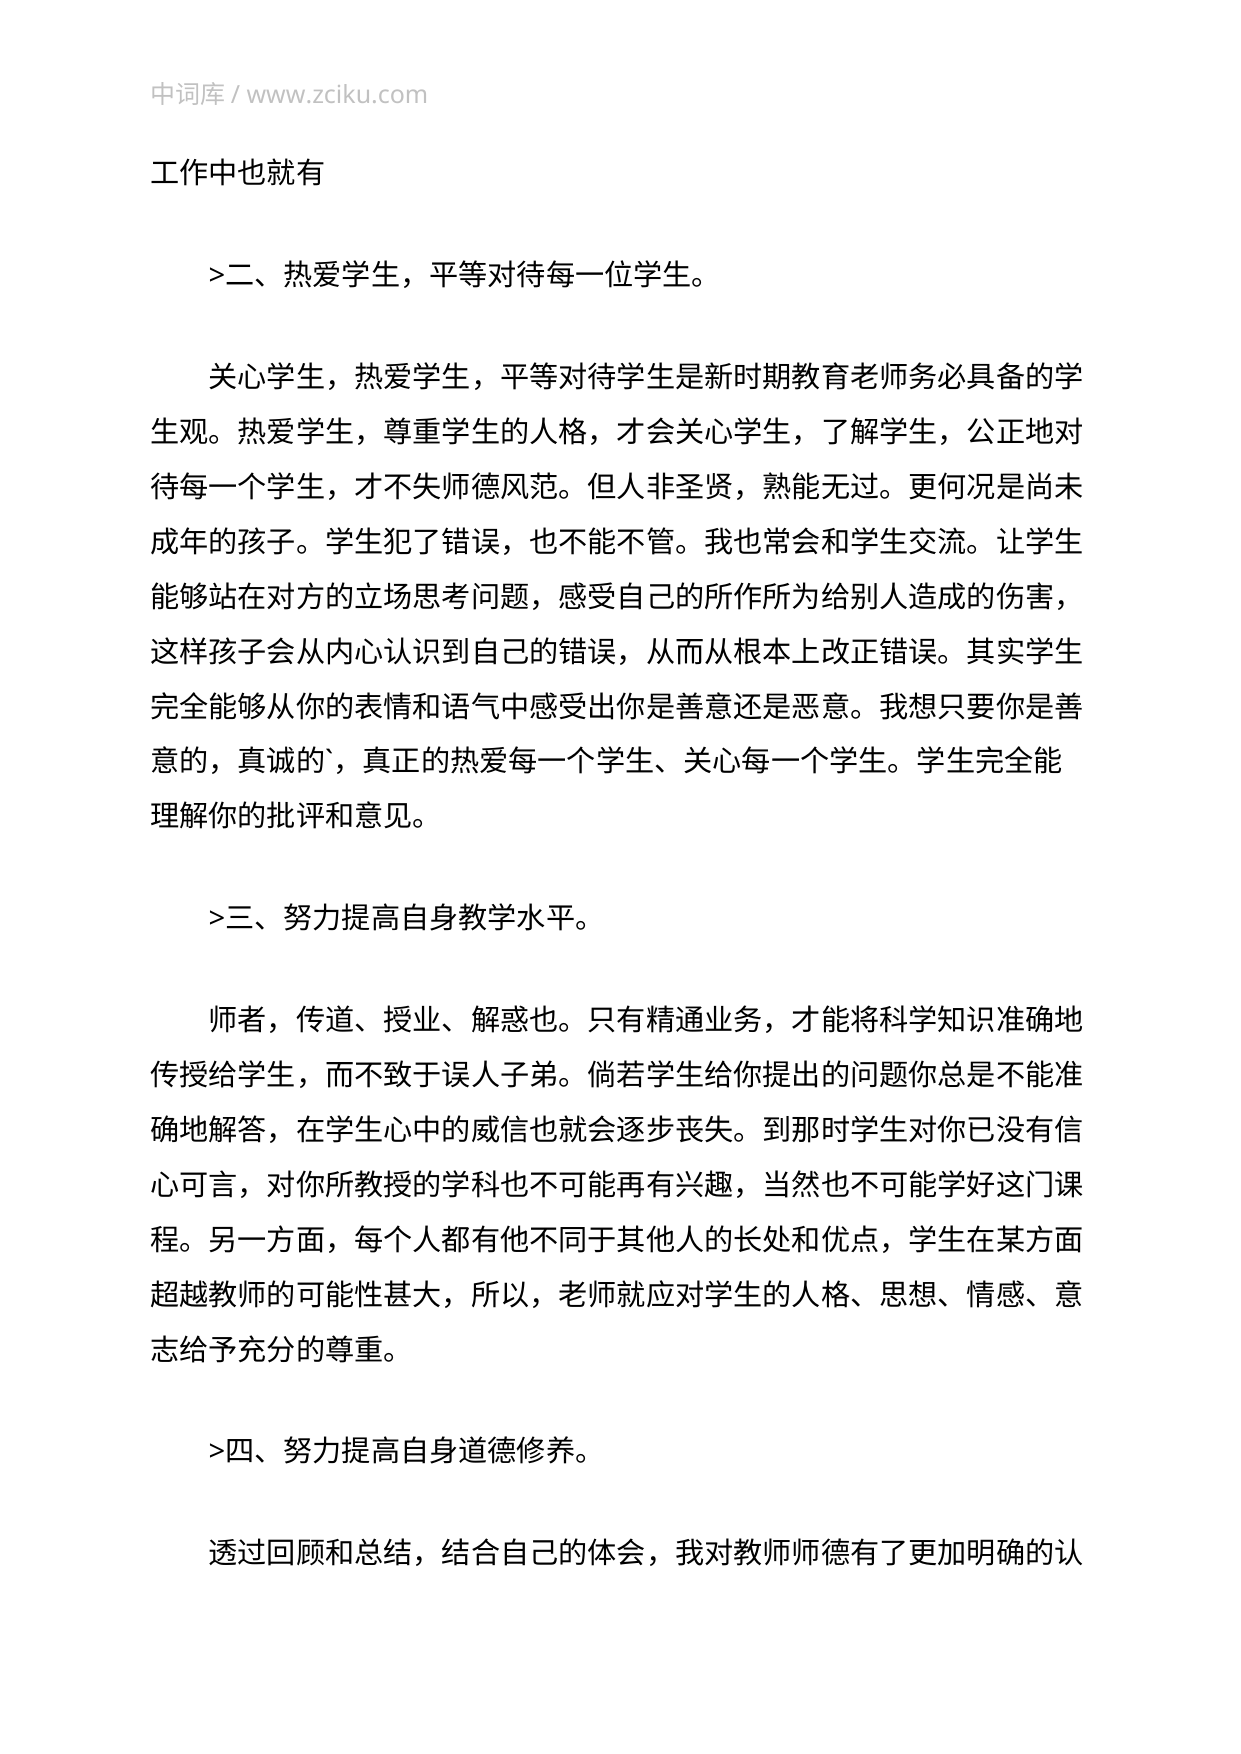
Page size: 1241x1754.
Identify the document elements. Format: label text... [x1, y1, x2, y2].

text 师者，传道、授业、解惑也。只有精通业务，才能将科学知识准确地传授给学生，而不致于误人子弟。倘若学生给你提出的问题你总是不能准确地解答，在学生心中的威信也就会逐步丧失。到那时学生对你已没有信心可言，对你所教授的学科也不可能再有兴趣，当然也不可能学好这门课程。另一方面，每个人都有他不同于其他人的长处和优点，学生在某方面超越教师的可能性甚大，所以，老师就应对学生的人格、思想、情感、意志给予充分的尊重。 [150, 997, 1090, 1368]
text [150, 150, 1090, 192]
text >二、热爱学生，平等对待每一位学生。 [150, 252, 1090, 294]
text >四、努力提高自身道德修养。 [150, 1428, 1090, 1470]
text 关心学生，热爱学生，平等对待学生是新时期教育老师务必具备的学生观。热爱学生，尊重学生的人格，才会关心学生，了解学生，公正地对待每一个学生，才不失师德风范。但人非圣贤，熟能无过。更何况是尚未成年的孩子。学生犯了错误，也不能不管。我也常会和学生交流。让学生能够站在对方的立场思考问题，感受自己的所作所为给别人造成的伤害，这样孩子会从内心认识到自己的错误，从而从根本上改正错误。其实学生完全能够从你的表情和语气中感受出你是善意还是恶意。我想只要你是善意的，真诚的`，真正的热爱每一个学生、关心每一个学生。学生完全能理解你的批评和意见。 [150, 354, 1090, 835]
text >三、努力提高自身教学水平。 [150, 895, 1090, 937]
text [150, 1530, 1090, 1572]
